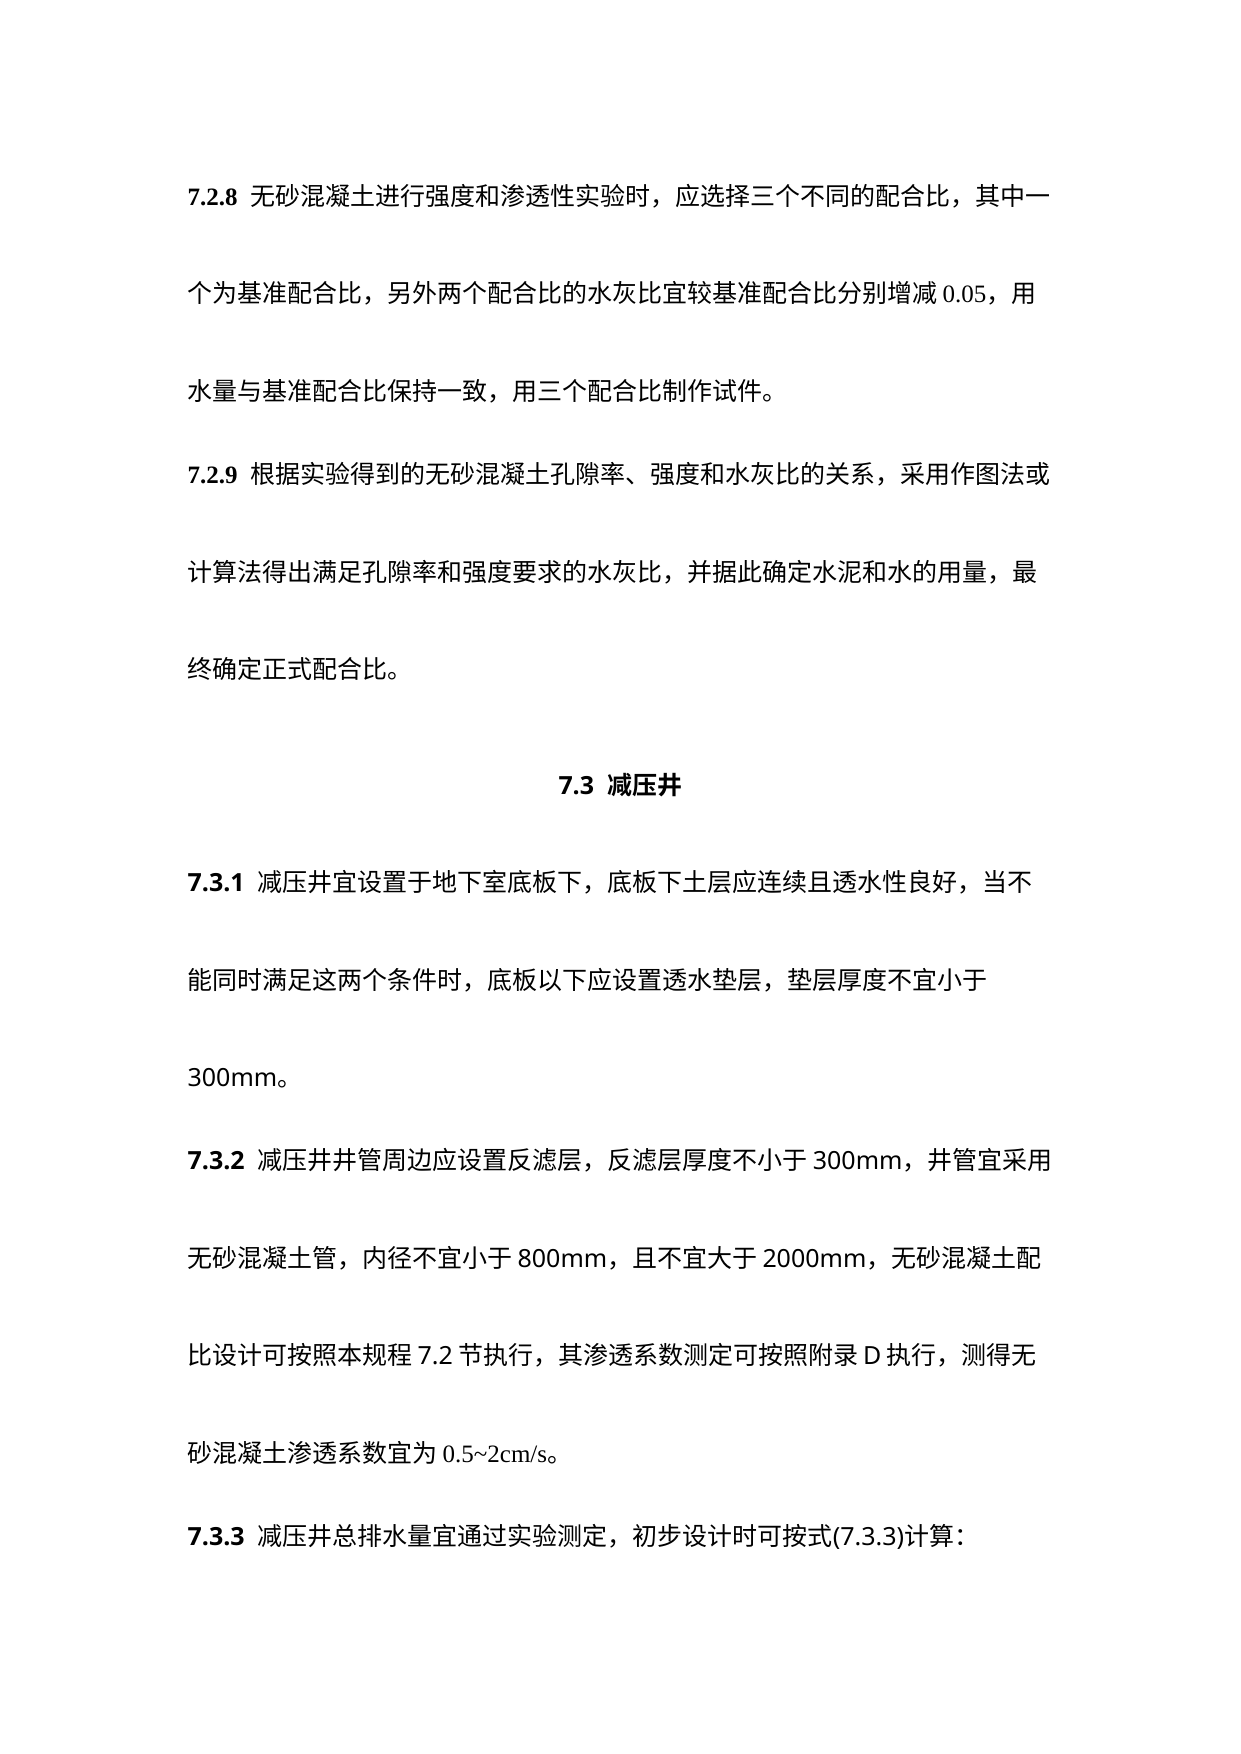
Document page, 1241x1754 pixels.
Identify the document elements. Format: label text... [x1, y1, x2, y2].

text 7.3.1 减压井宜设置于地下室底板下，底板下土层应连续且透水性良好，当不能同时满足这两个条件时，底板以下应设置透水垫层，垫层厚度不宜小于300mm。 [187, 848, 1053, 1108]
text 7.3.2 减压井井管周边应设置反滤层，反滤层厚度不小于300mm，井管宜采用无砂混凝土管，内径不宜小于800mm，且不宜大于2000mm，无砂混凝土配比设计可按照本规程7.2节执行，其渗透系数测定可按照附录D执行，测得无砂混凝土渗透系数宜为0.5~2cm/s。 [187, 1126, 1053, 1484]
text 7.3.3 减压井总排水量宜通过实验测定，初步设计时可按式(7.3.3)计算： [187, 1502, 1053, 1567]
text 7.2.9 根据实验得到的无砂混凝土孔隙率、强度和水灰比的关系，采用作图法或计算法得出满足孔隙率和强度要求的水灰比，并据此确定水泥和水的用量，最终确定正式配合比。 [187, 440, 1053, 700]
text 7.3 减压井 [187, 751, 1053, 816]
text 7.2.8 无砂混凝土进行强度和渗透性实验时，应选择三个不同的配合比，其中一个为基准配合比，另外两个配合比的水灰比宜较基准配合比分别增减0.05，用水量与基准配合比保持一致，用三个配合比制作试件。 [187, 162, 1053, 422]
